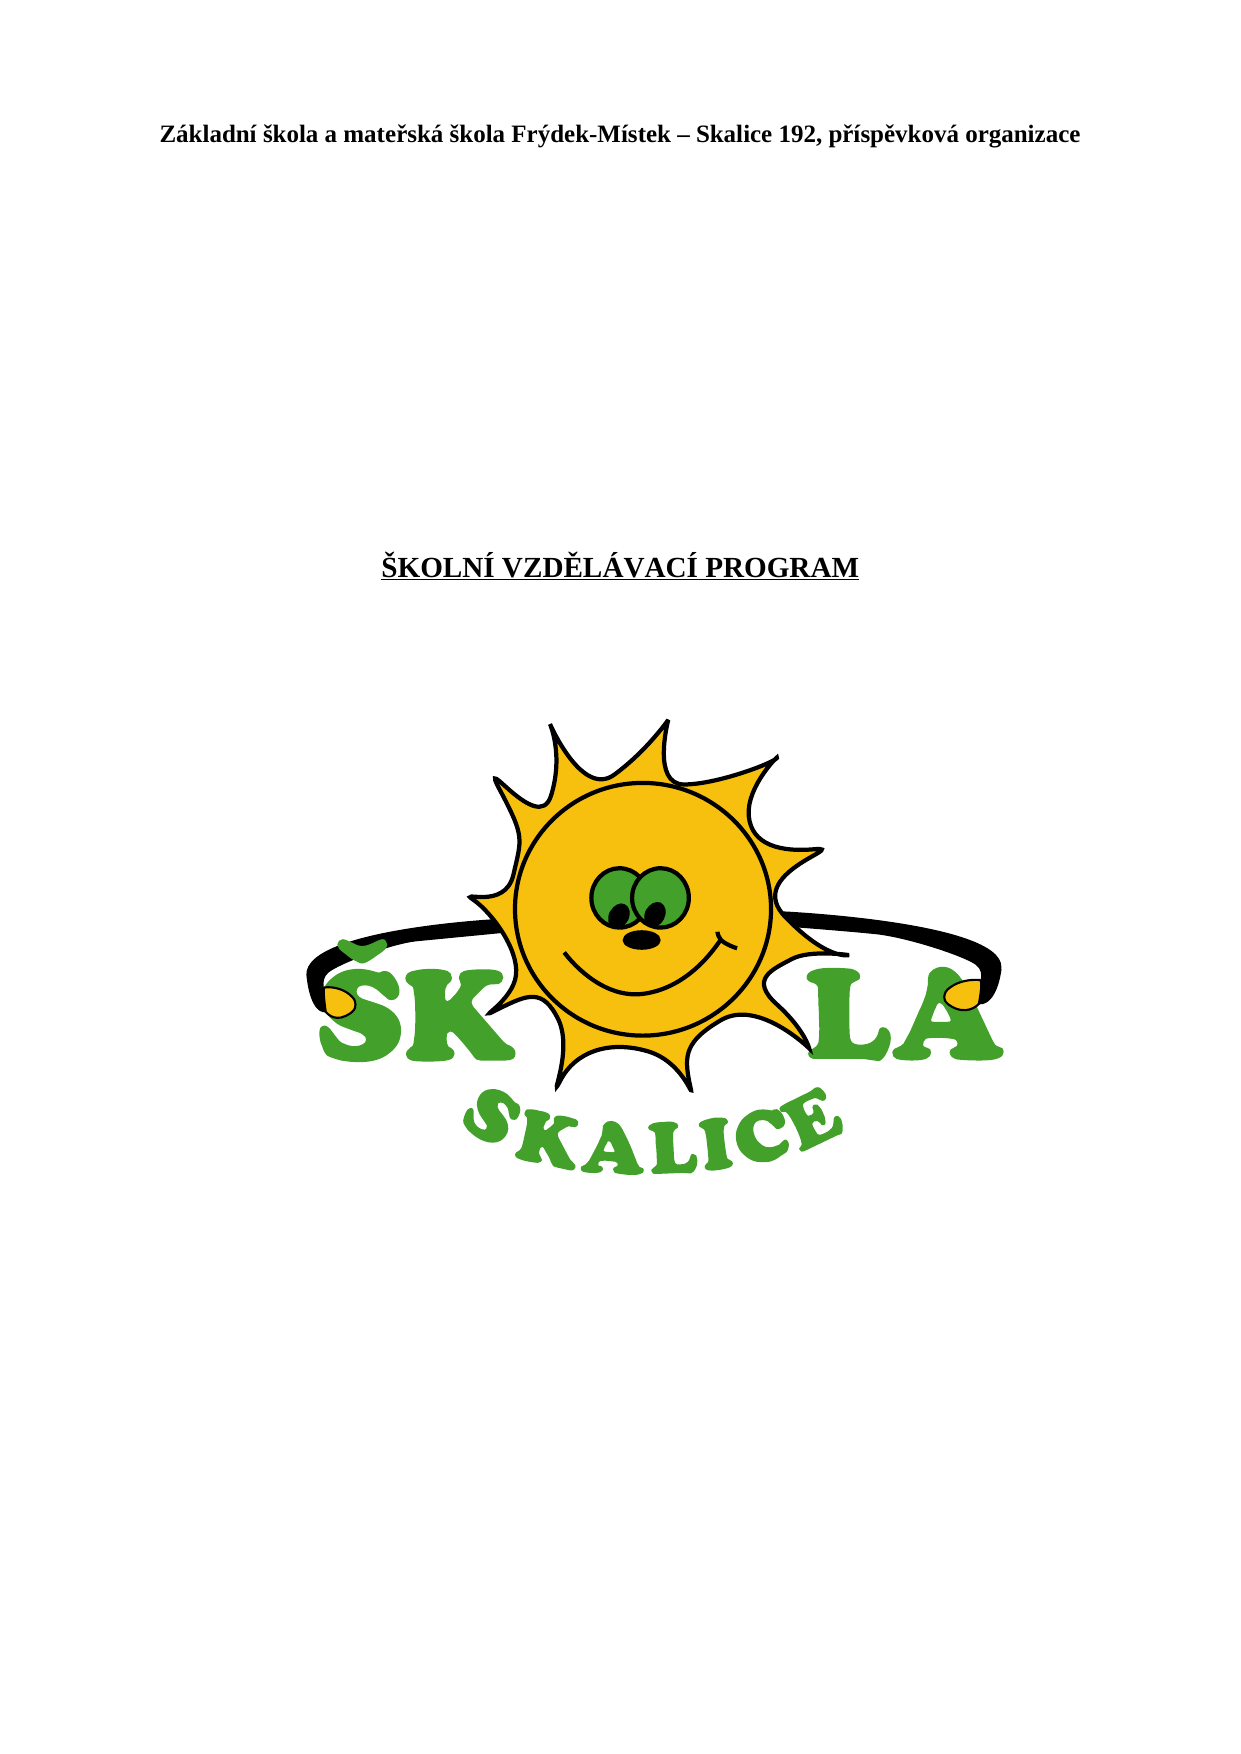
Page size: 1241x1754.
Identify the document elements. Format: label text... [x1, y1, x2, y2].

text ŠKOLNÍ VZDĚLÁVACÍ PROGRAM [148, 550, 1092, 583]
text Základní škola a mateřská škola Frýdek-Místek – Skalice 192, příspěvková organizace [148, 119, 1092, 148]
